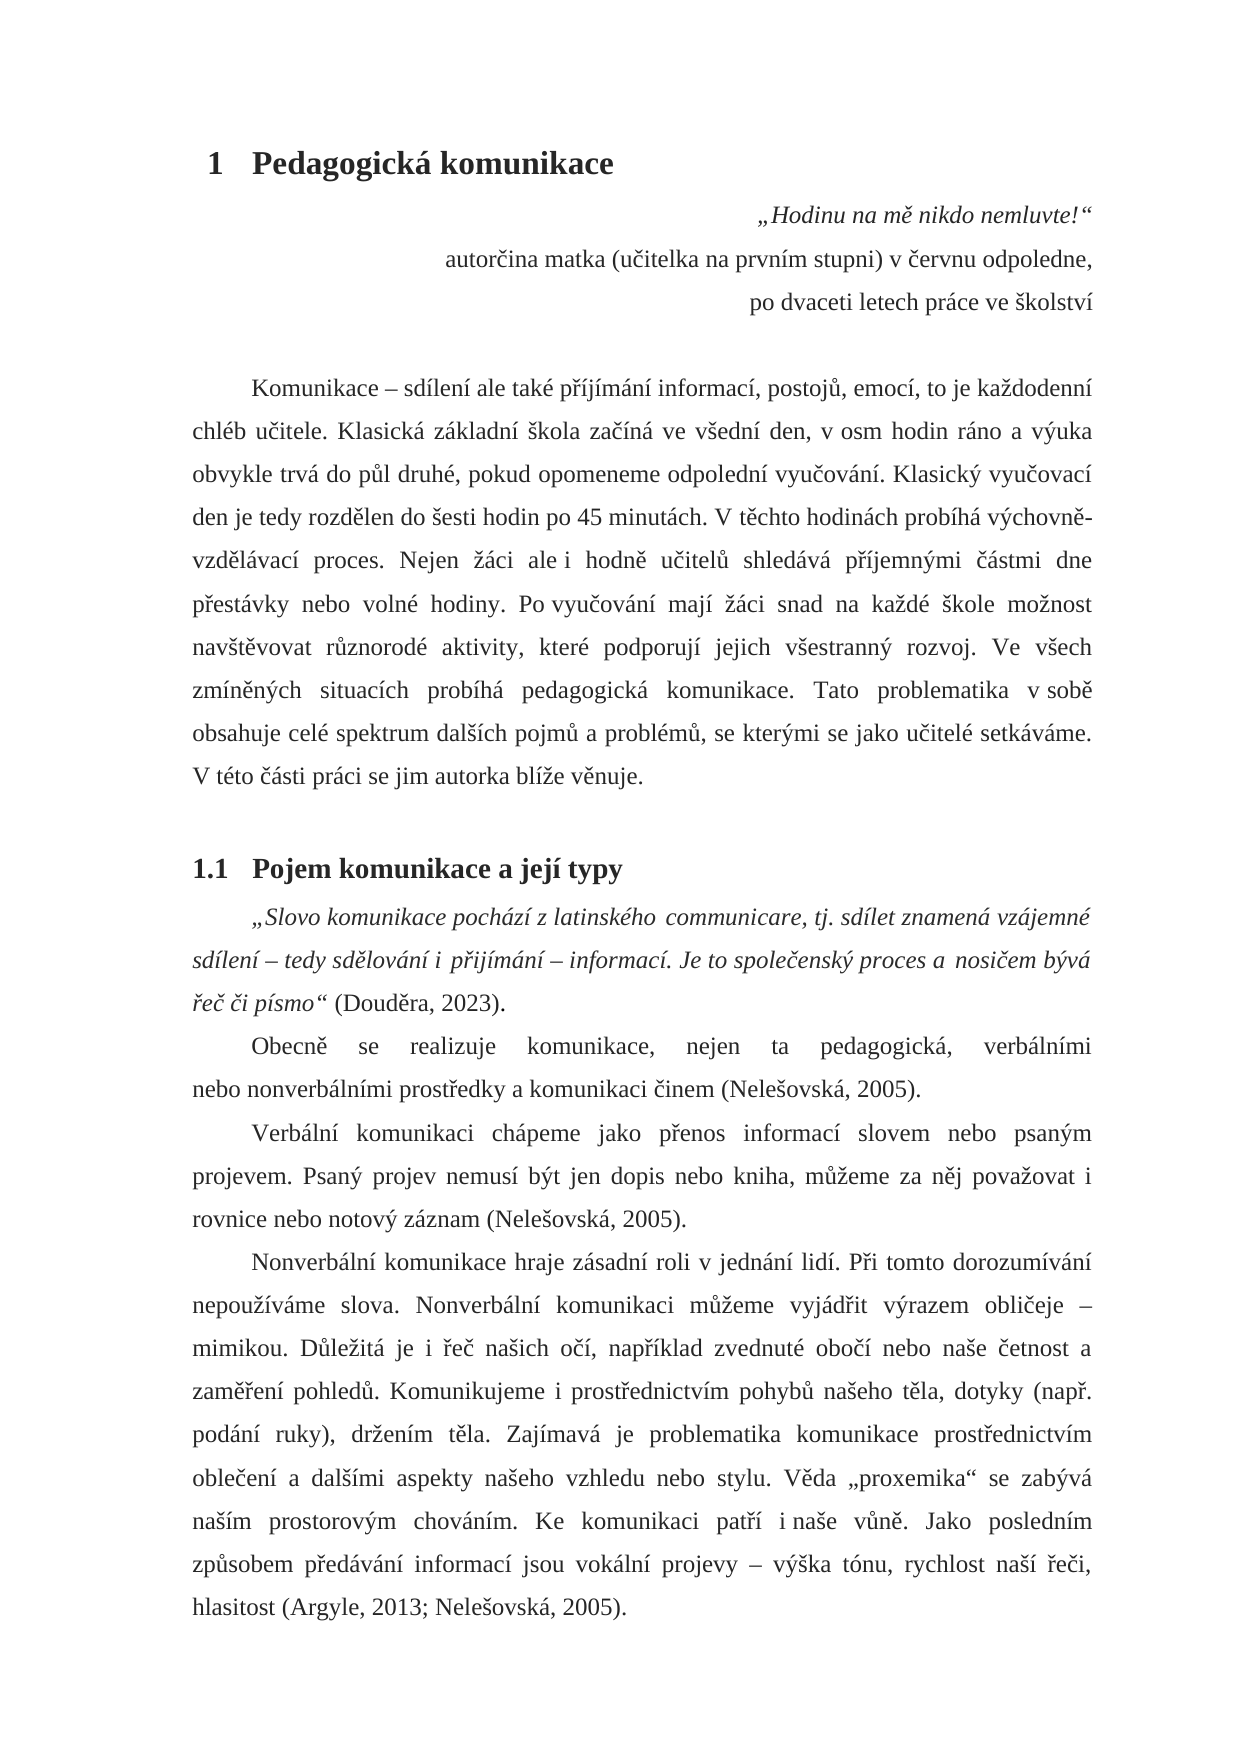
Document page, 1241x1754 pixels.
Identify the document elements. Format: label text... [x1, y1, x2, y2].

text Verbální komunikaci chápeme jako přenos informací slovem nebo psaným projevem. Psaný projev nemusí být jen dopis nebo kniha, můžeme za něj považovat i rovnice nebo notový záznam (Nelešovská, 2005). [192, 1118, 1093, 1233]
subtitle Pedagogická komunikace [207, 143, 1093, 181]
text po dvaceti letech práce ve školství [192, 287, 1093, 316]
subtitle Pojem komunikace a její typy [192, 852, 1093, 885]
text „Hodinu na mě nikdo nemluvte!“ [192, 201, 1093, 229]
text Obecně se realizuje komunikace, nejen ta pedagogická, verbálními nebo nonverbálními prostředky a komunikaci činem (Nelešovská, 2005). [192, 1031, 1093, 1103]
text „Slovo komunikace pochází z latinského communicare, tj. sdílet znamená vzájemné sdílení – tedy sdělování i přijímání – informací. Je to společenský proces a nosičem bývá řeč či písmo“. [192, 902, 1093, 1017]
text autorčina matka (učitelka na prvním stupni) v červnu odpoledne, [192, 244, 1093, 272]
text Komunikace – sdílení ale také příjímání informací, postojů, emocí, to je každodenní chléb učitele. Klasická základní škola začíná ve všední den, v osm hodin ráno a výuka obvykle trvá do půl druhé, pokud opomeneme odpolední vyučování. Klasický vyučovací den je tedy rozdělen do šesti hodin po 45 minutách. V těchto hodinách probíhá výchovně-vzdělávací proces. Nejen žáci ale i hodně učitelů shledává příjemnými částmi dne přestávky nebo volné hodiny. Po vyučování mají žáci snad na každé škole možnost navštěvovat různorodé aktivity, které podporují jejich všestranný rozvoj. Ve všech zmíněných situacích probíhá pedagogická komunikace. Tato problematika v sobě obsahuje celé spektrum dalších pojmů a problémů, se kterými se jako učitelé setkáváme. V této části práci se jim autorka blíže věnuje. [192, 373, 1093, 790]
text Nonverbální komunikace hraje zásadní roli v jednání lidí. Při tomto dorozumívání nepoužíváme slova. Nonverbální komunikaci můžeme vyjádřit výrazem obličeje – mimikou. Důležitá je i řeč našich očí, například zvednuté obočí nebo naše četnost a zaměření pohledů. Komunikujeme i prostřednictvím pohybů našeho těla, dotyky (např. podání ruky), držením těla. Zajímavá je problematika komunikace prostřednictvím oblečení a dalšími aspekty našeho vzhledu nebo stylu. Věda „proxemika“ se zabývá naším prostorovým chováním. Ke komunikaci patří i naše vůně. Jako posledním způsobem předávání informací jsou vokální projevy – výška tónu, rychlost naší řeči, hlasitost (Argyle, 2013; Nelešovská, 2005). [192, 1247, 1093, 1621]
